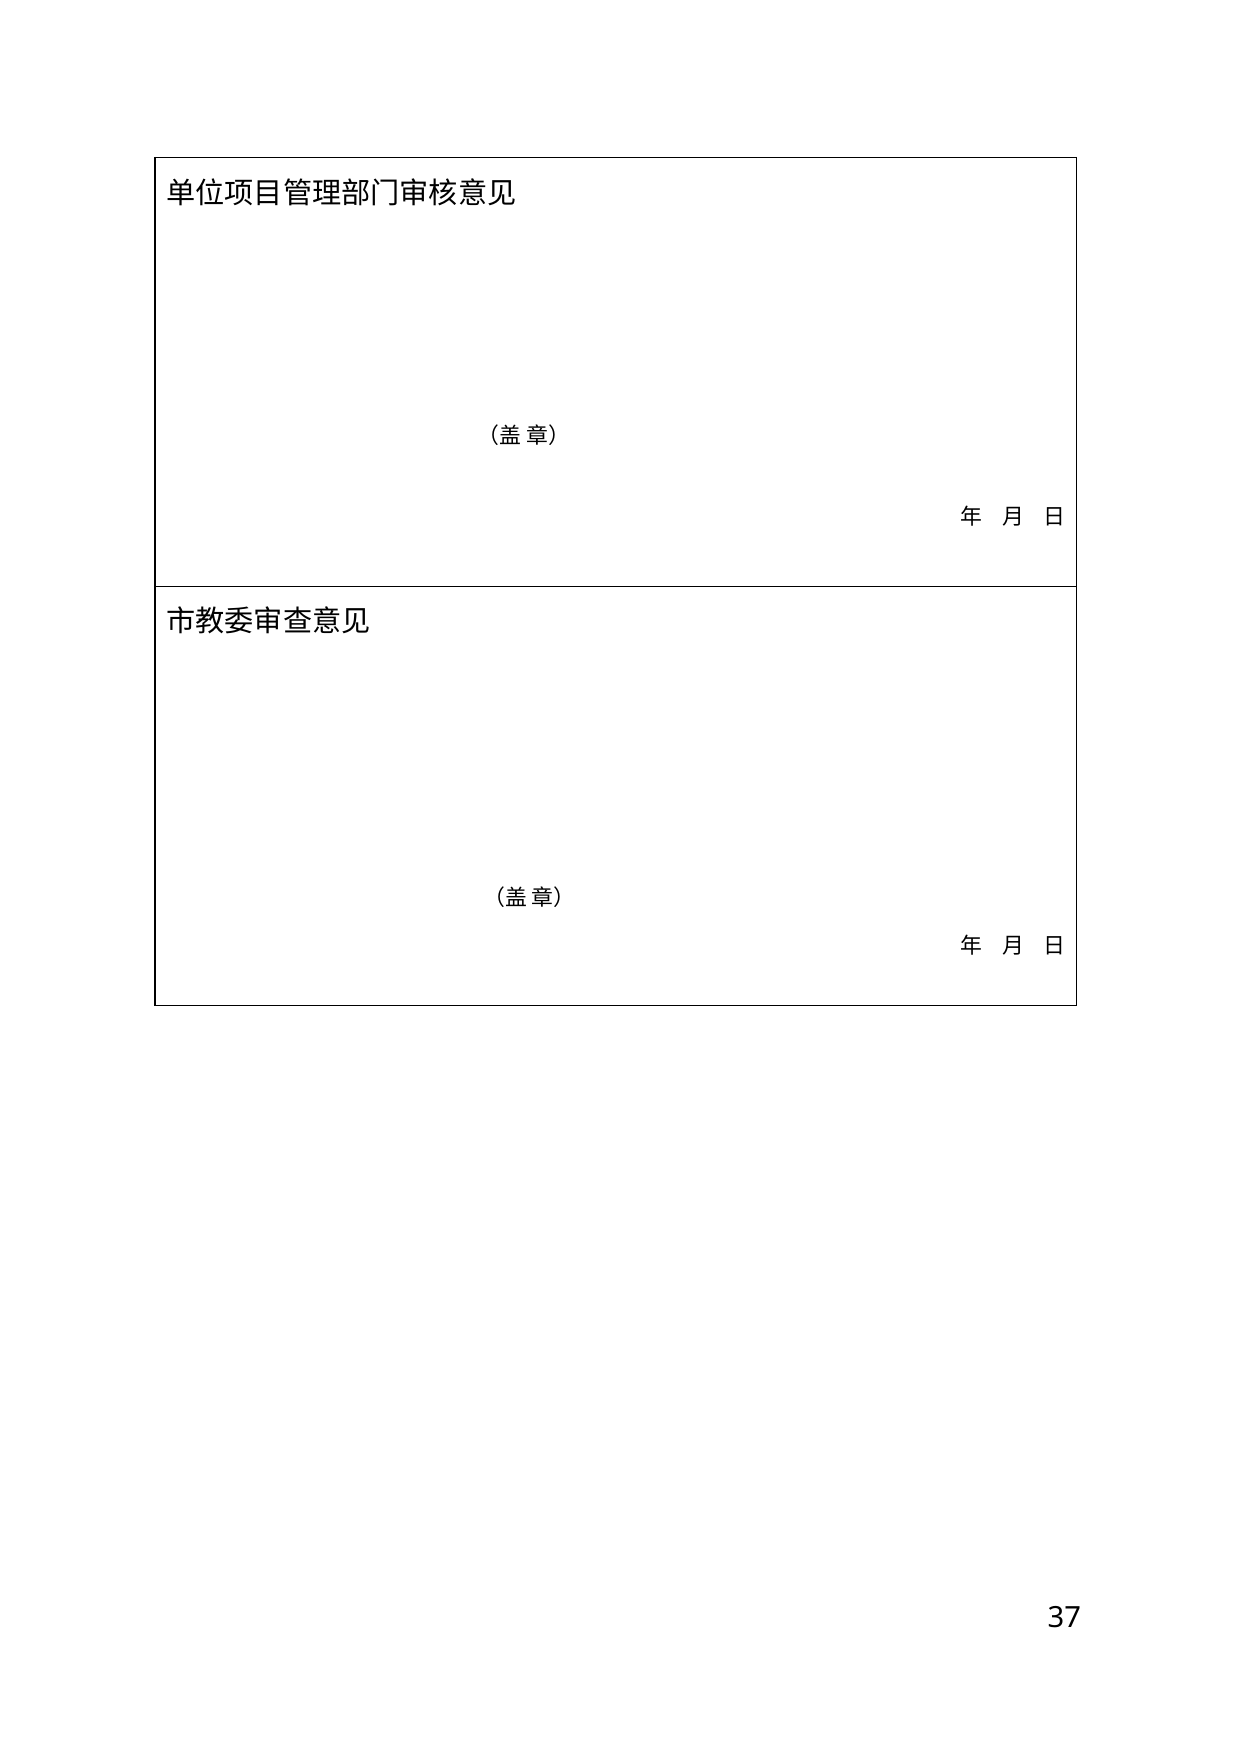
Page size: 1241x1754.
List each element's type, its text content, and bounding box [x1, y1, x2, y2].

table_cell 市教委审查意见 （盖 章） 年 月 日 [156, 587, 1076, 1005]
table_cell 单位项目管理部门审核意见 （盖 章） 年 月 日 [156, 158, 1076, 586]
